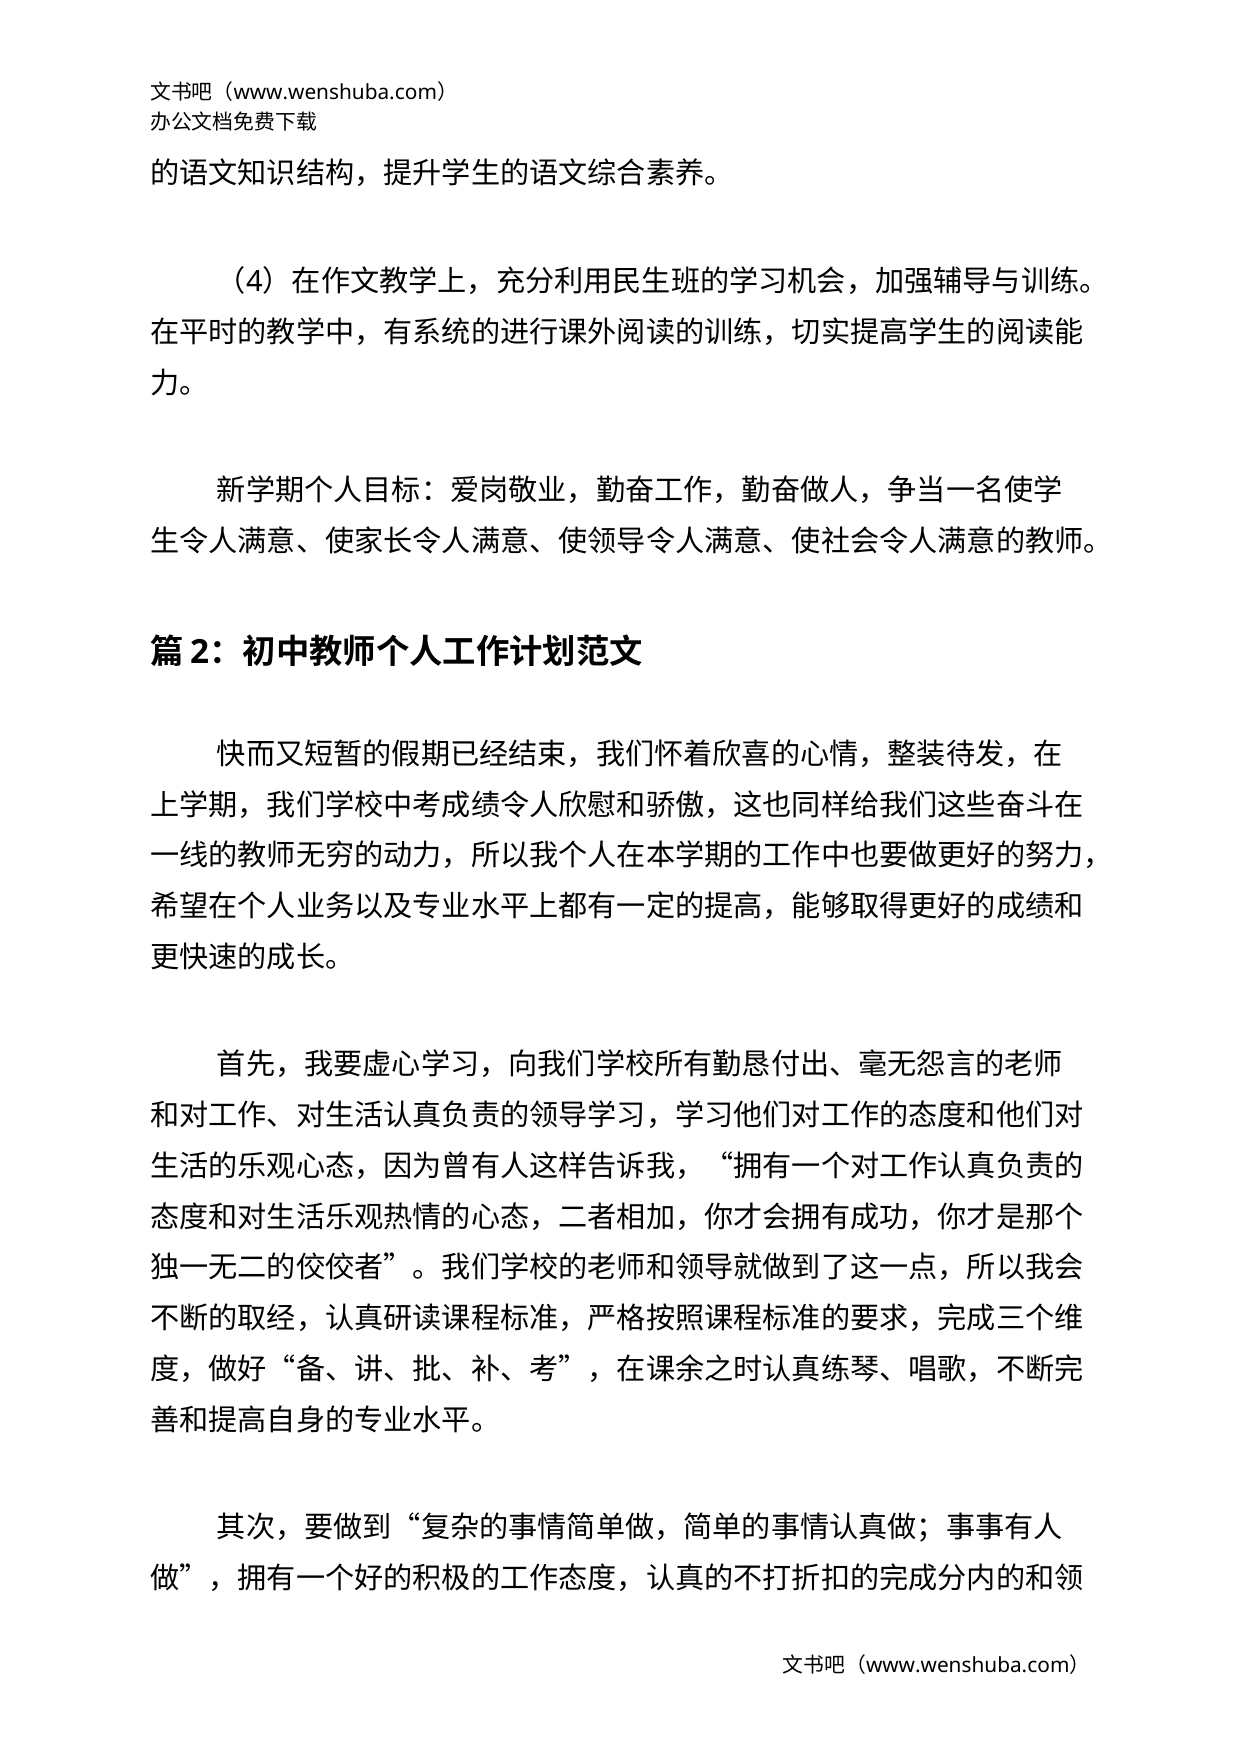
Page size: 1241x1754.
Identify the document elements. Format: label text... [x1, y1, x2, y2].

text 首先，我要虚心学习，向我们学校所有勤恳付出、毫无怨言的老师和对工作、对生活认真负责的领导学习，学习他们对工作的态度和他们对生活的乐观心态，因为曾有人这样告诉我，“拥有一个对工作认真负责的态度和对生活乐观热情的心态，二者相加，你才会拥有成功，你才是那个独一无二的佼佼者”。我们学校的老师和领导就做到了这一点，所以我会不断的取经，认真研读课程标准，严格按照课程标准的要求，完成三个维度，做好“备、讲、批、补、考”，在课余之时认真练琴、唱歌，不断完善和提高自身的专业水平。 [150, 1041, 1090, 1438]
text 篇2：初中教师个人工作计划范文 [150, 625, 1090, 673]
text （4）在作文教学上，充分利用民生班的学习机会，加强辅导与训练。在平时的教学中，有系统的进行课外阅读的训练，切实提高学生的阅读能力。 [150, 258, 1090, 401]
text 新学期个人目标：爱岗敬业，勤奋工作，勤奋做人，争当一名使学生令人满意、使家长令人满意、使领导令人满意、使社会令人满意的教师。 [150, 467, 1090, 560]
text 快而又短暂的假期已经结束，我们怀着欣喜的心情，整装待发，在上学期，我们学校中考成绩令人欣慰和骄傲，这也同样给我们这些奋斗在一线的教师无穷的动力，所以我个人在本学期的工作中也要做更好的努力，希望在个人业务以及专业水平上都有一定的提高，能够取得更好的成绩和更快速的成长。 [150, 730, 1090, 976]
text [150, 1504, 1090, 1597]
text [150, 150, 1090, 192]
